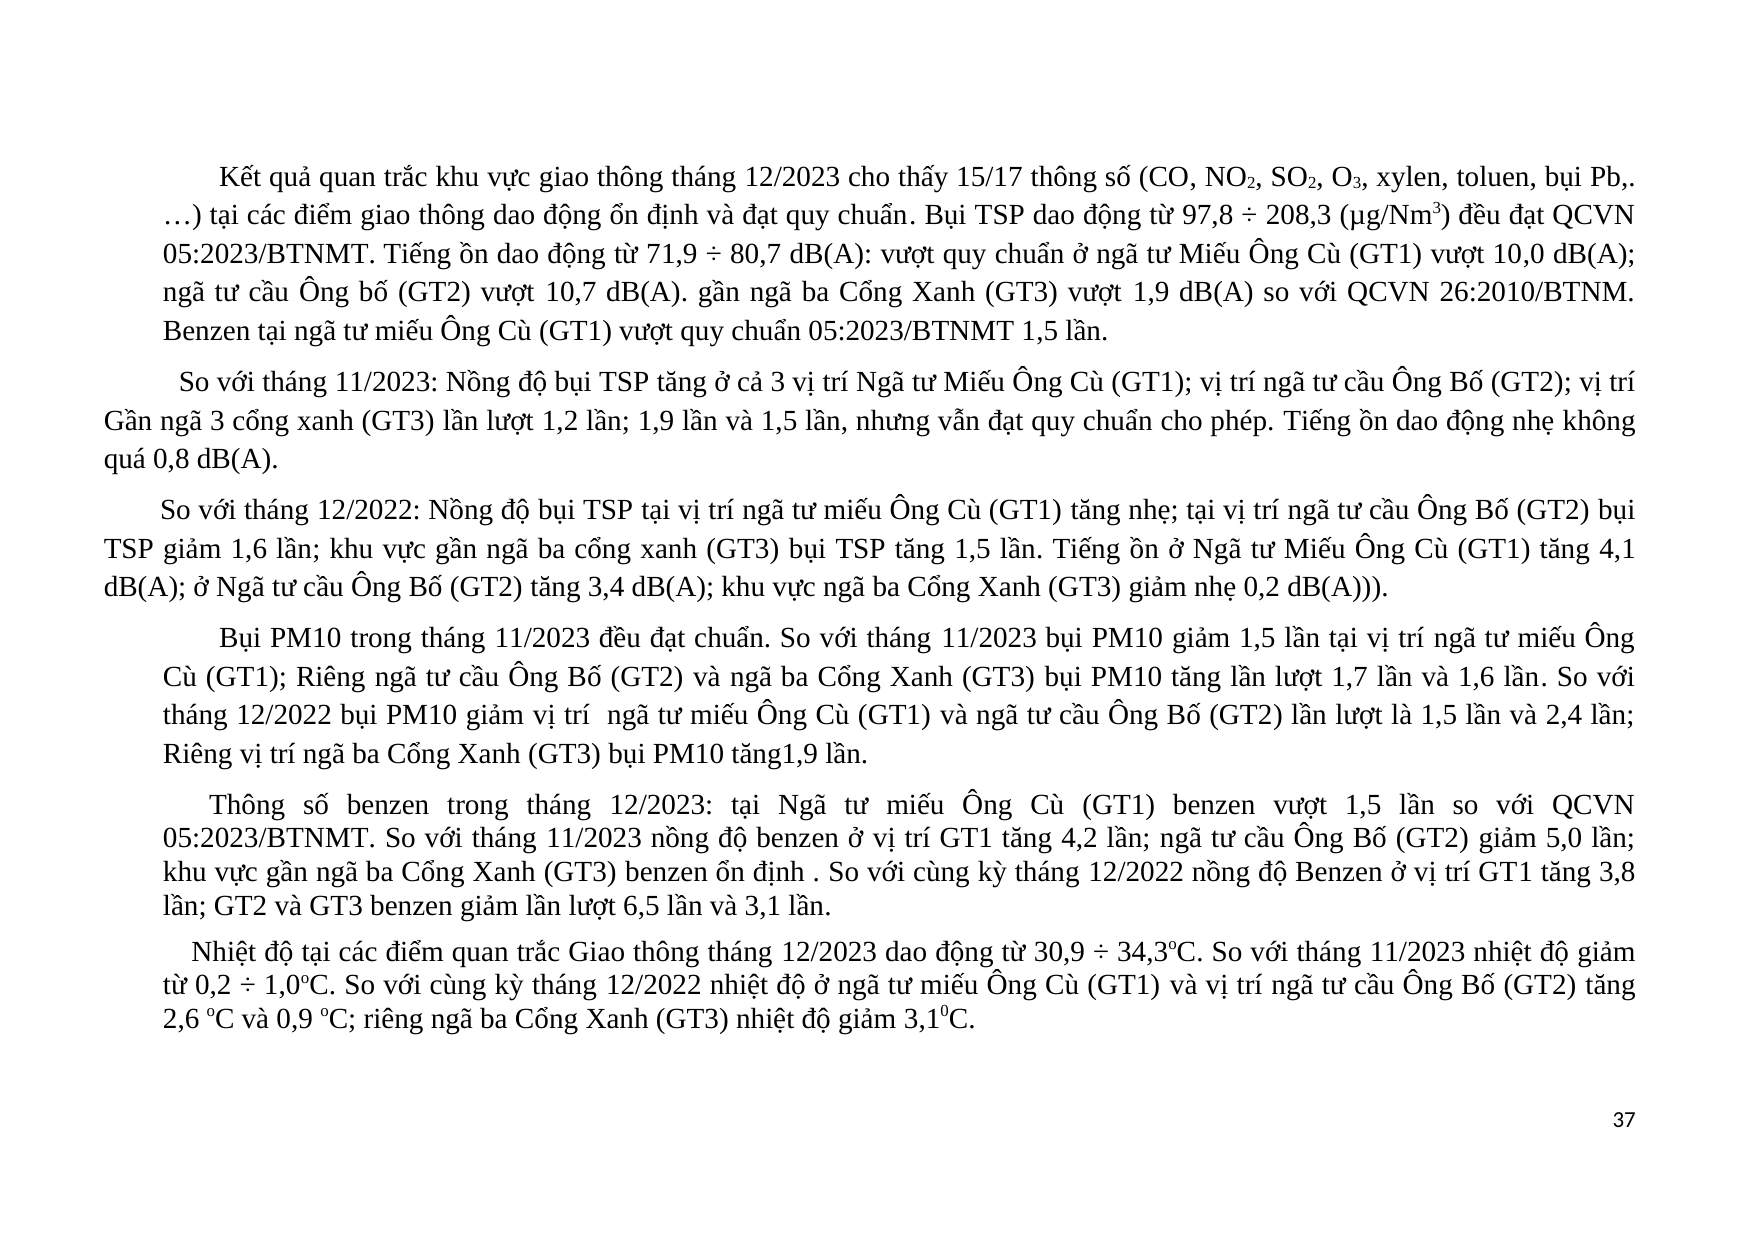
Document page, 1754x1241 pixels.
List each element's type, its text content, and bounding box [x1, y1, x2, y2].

text Kết quả quan trắc khu vực giao thông tháng 12/2023 cho thấy 15/17 thông số (CO, NO2, SO2, O3, xylen, toluen, bụi Pb,.…) tại các điểm giao thông dao động ổn định và đạt quy chuẩn. Bụi TSP dao động từ 97,8 ÷ 208,3 (µg/Nm3) đều đạt QCVN 05:2023/BTNMT. Tiếng ồn dao động từ 71,9 ÷ 80,7 dB(A): vượt quy chuẩn ở ngã tư Miếu Ông Cù (GT1) vượt 10,0 dB(A); ngã tư cầu Ông bố (GT2) vượt 10,7 dB(A). gần ngã ba Cổng Xanh (GT3) vượt 1,9 dB(A) so với QCVN 26:2010/BTNM. Benzen tại ngã tư miếu Ông Cù (GT1) vượt quy chuẩn 05:2023/BTNMT 1,5 lần. [163, 159, 1635, 347]
list So với tháng 11/2023: Nồng độ bụi TSP tăng ở cả 3 vị trí Ngã tư Miếu Ông Cù (GT1); vị trí ngã tư cầu Ông Bố (GT2); vị trí Gần ngã 3 cổng xanh (GT3) lần lượt 1,2 lần; 1,9 lần và 1,5 lần, nhưng vẫn đạt quy chuẩn cho phép. Tiếng ồn dao động nhẹ không quá 0,8 dB(A). [103, 364, 1635, 475]
text Thông số benzen trong tháng 12/2023: tại Ngã tư miếu Ông Cù (GT1) benzen vượt 1,5 lần so với QCVN 05:2023/BTNMT. So với tháng 11/2023 nồng độ benzen ở vị trí GT1 tăng 4,2 lần; ngã tư cầu Ông Bố (GT2) giảm 5,0 lần; khu vực gần ngã ba Cổng Xanh (GT3) benzen ổn định . So với cùng kỳ tháng 12/2022 nồng độ Benzen ở vị trí GT1 tăng 3,8 lần; GT2 và GT3 benzen giảm lần lượt 6,5 lần và 3,1 lần. [163, 787, 1635, 921]
text Bụi PM10 trong tháng 11/2023 đều đạt chuẩn. So với tháng 11/2023 bụi PM10 giảm 1,5 lần tại vị trí ngã tư miếu Ông Cù (GT1); Riêng ngã tư cầu Ông Bố (GT2) và ngã ba Cổng Xanh (GT3) bụi PM10 tăng lần lượt 1,7 lần và 1,6 lần. So với tháng 12/2022 bụi PM10 giảm vị trí ngã tư miếu Ông Cù (GT1) và ngã tư cầu Ông Bố (GT2) lần lượt là 1,5 lần và 2,4 lần; Riêng vị trí ngã ba Cổng Xanh (GT3) bụi PM10 tăng1,9 lần. [163, 620, 1635, 769]
text Nhiệt độ tại các điểm quan trắc Giao thông tháng 12/2023 dao động từ 30,9 ÷ 34,3oC. So với tháng 11/2023 nhiệt độ giảm từ 0,2 ÷ 1,0oC. So với cùng kỳ tháng 12/2022 nhiệt độ ở ngã tư miếu Ông Cù (GT1) và vị trí ngã tư cầu Ông Bố (GT2) tăng 2,6 oC và 0,9 oC; riêng ngã ba Cổng Xanh (GT3) nhiệt độ giảm 3,10C. [163, 934, 1635, 1034]
list So với tháng 12/2022: Nồng độ bụi TSP tại vị trí ngã tư miếu Ông Cù (GT1) tăng nhẹ; tại vị trí ngã tư cầu Ông Bố (GT2) bụi TSP giảm 1,6 lần; khu vực gần ngã ba cổng xanh (GT3) bụi TSP tăng 1,5 lần. Tiếng ồn ở Ngã tư Miếu Ông Cù (GT1) tăng 4,1 dB(A); ở Ngã tư cầu Ông Bố (GT2) tăng 3,4 dB(A); khu vực ngã ba Cổng Xanh (GT3) giảm nhẹ 0,2 dB(A))). [103, 492, 1635, 603]
